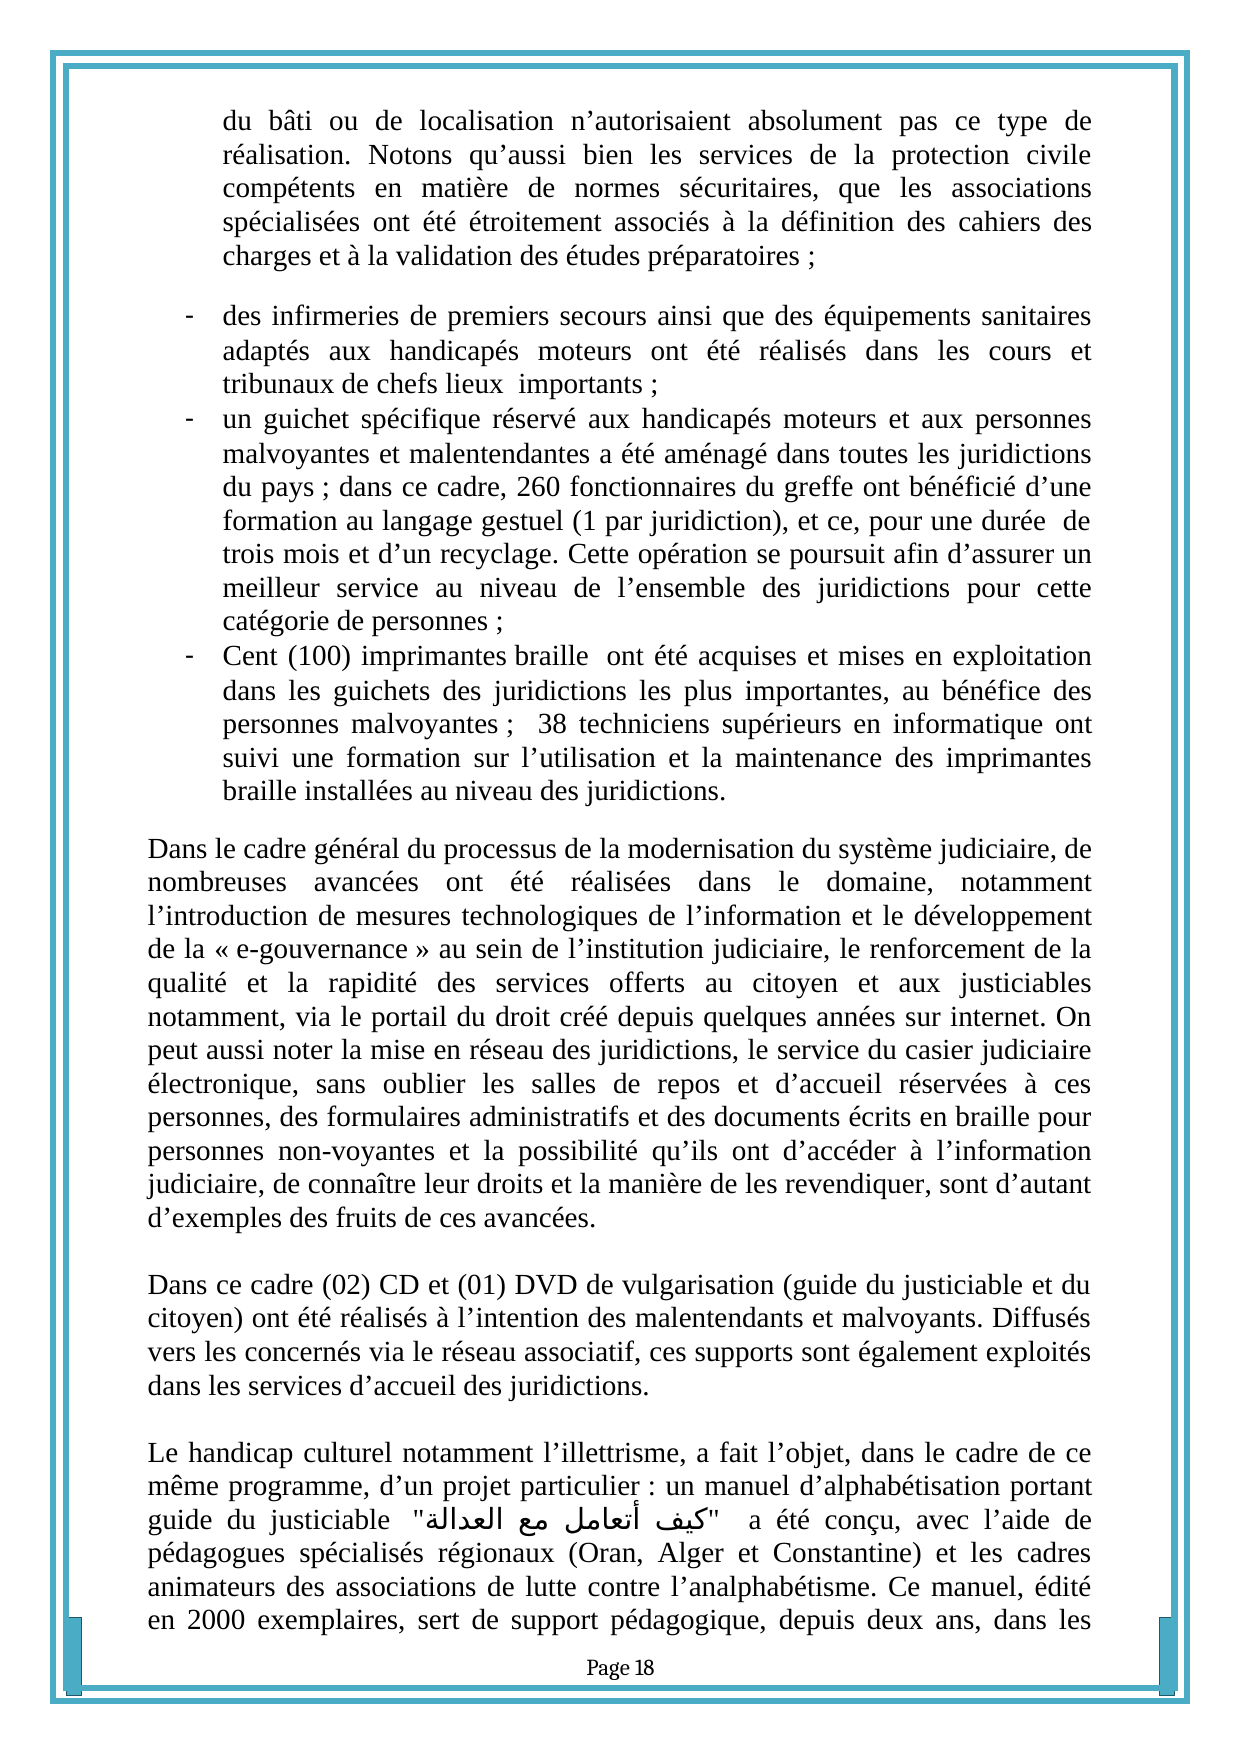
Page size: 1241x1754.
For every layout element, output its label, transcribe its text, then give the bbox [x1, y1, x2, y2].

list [185, 103, 1093, 271]
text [147, 1435, 1093, 1636]
text Dans le cadre général du processus de la modernisation du système judiciaire, de nombreuses avancées ont été réalisées dans le domaine, notamment l’introduction de mesures technologiques de l’information et le développement de la « e-gouvernance » au sein de l’institution judiciaire, le renforcement de la qualité et la rapidité des services offerts au citoyen et aux justiciables notamment, via le portail du droit créé depuis quelques années sur internet. On peut aussi noter la mise en réseau des juridictions, le service du casier judiciaire électronique, sans oublier les salles de repos et d’accueil réservées à ces personnes, des formulaires administratifs et des documents écrits en braille pour personnes non-voyantes et la possibilité qu’ils ont d’accéder à l’information judiciaire, de connaître leur droits et la manière de les revendiquer, sont d’autant d’exemples des fruits de ces avancées. [147, 831, 1093, 1233]
text Dans ce cadre (02) CD et (01) DVD de vulgarisation (guide du justiciable et du citoyen) ont été réalisés à l’intention des malentendants et malvoyants. Diffusés vers les concernés via le réseau associatif, ces supports sont également exploités dans les services d’accueil des juridictions. [147, 1267, 1093, 1401]
list un guichet spécifique réservé aux handicapés moteurs et aux personnes malvoyantes et malentendantes a été aménagé dans toutes les juridictions du pays ; dans ce cadre, 260 fonctionnaires du greffe ont bénéficié d’une formation au langage gestuel (1 par juridiction), et ce, pour une durée de trois mois et d’un recyclage. Cette opération se poursuit afin d’assurer un meilleur service au niveau de l’ensemble des juridictions pour cette catégorie de personnes ; [185, 400, 1093, 637]
list des infirmeries de premiers secours ainsi que des équipements sanitaires adaptés aux handicapés moteurs ont été réalisés dans les cours et tribunaux de chefs lieux importants ; [185, 297, 1093, 400]
list Cent (100) imprimantes braille ont été acquises et mises en exploitation dans les guichets des juridictions les plus importantes, au bénéfice des personnes malvoyantes ; 38 techniciens supérieurs en informatique ont suivi une formation sur l’utilisation et la maintenance des imprimantes braille installées au niveau des juridictions. [185, 637, 1093, 807]
